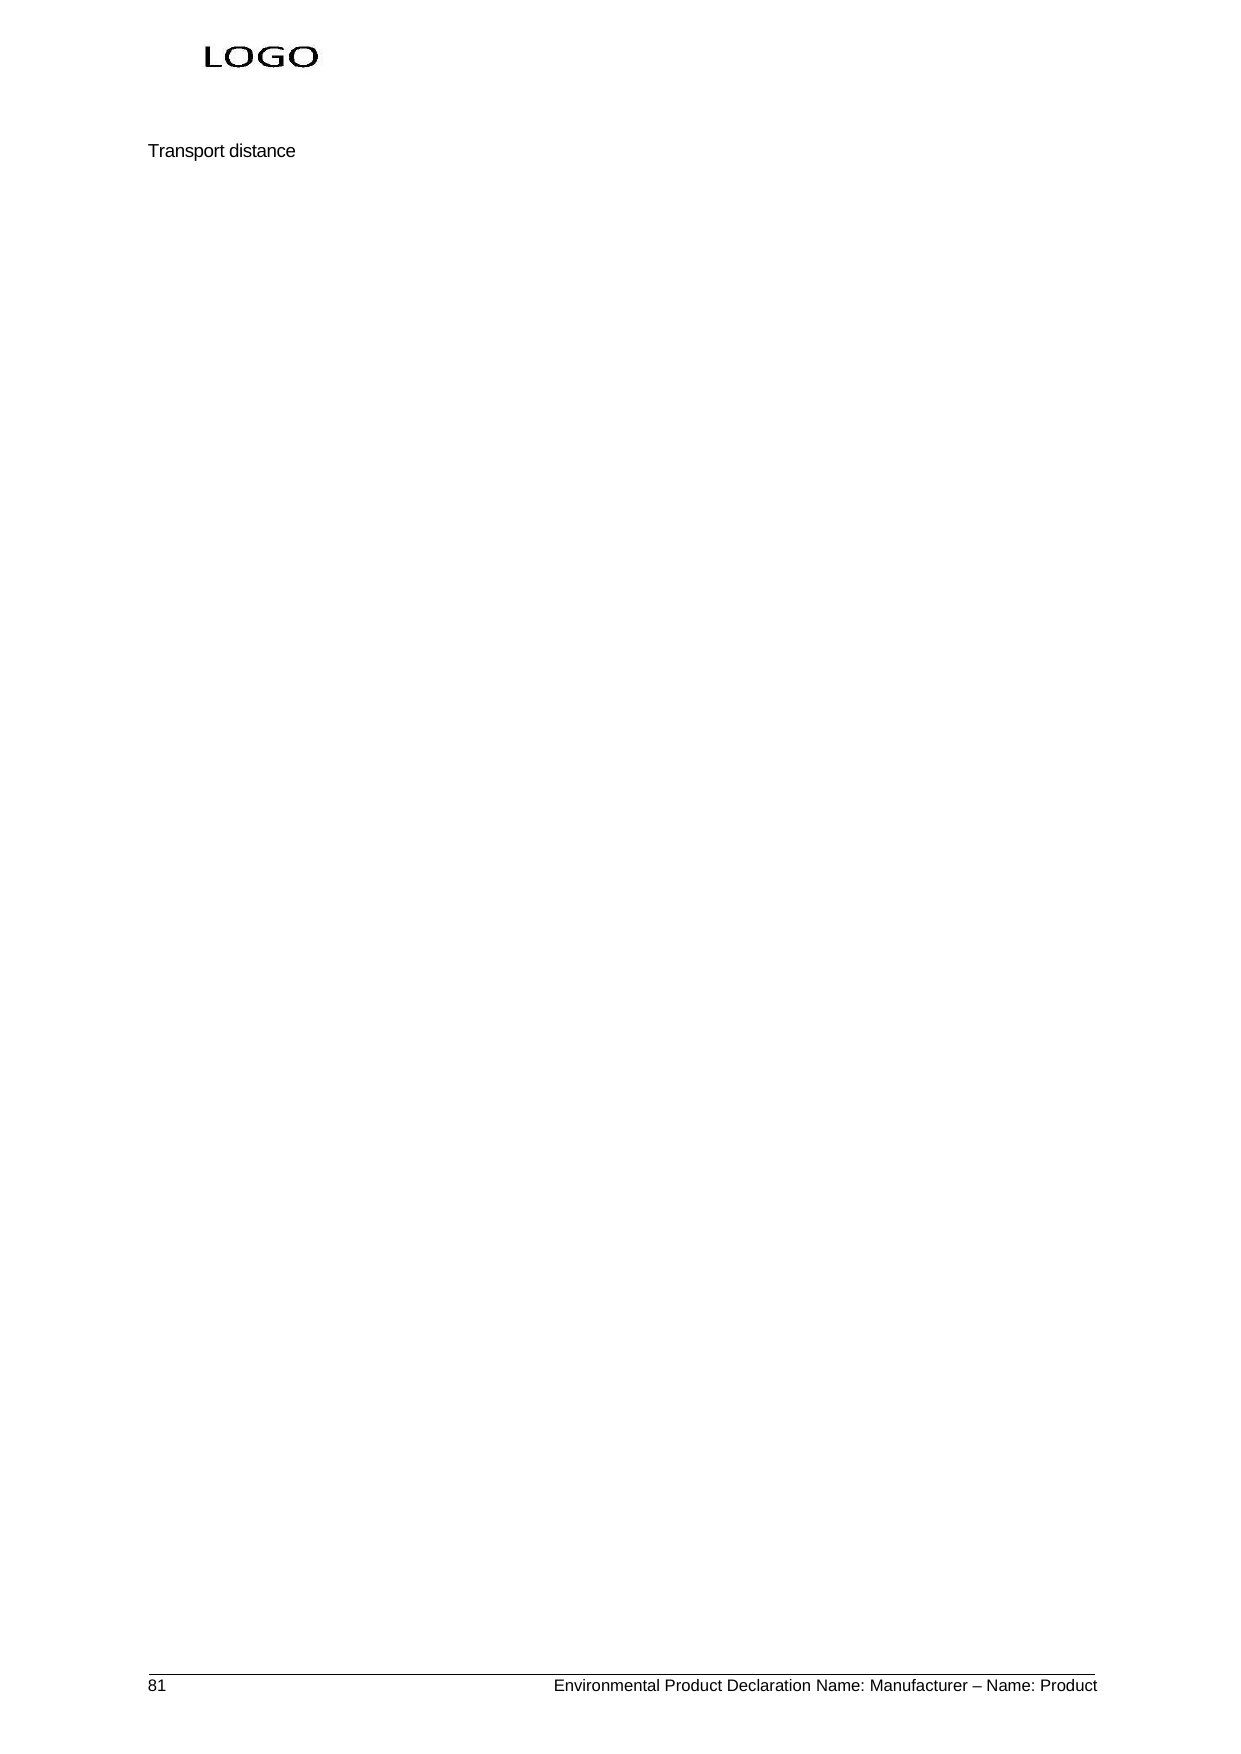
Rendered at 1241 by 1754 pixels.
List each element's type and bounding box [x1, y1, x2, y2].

picture [148, 13, 623, 102]
